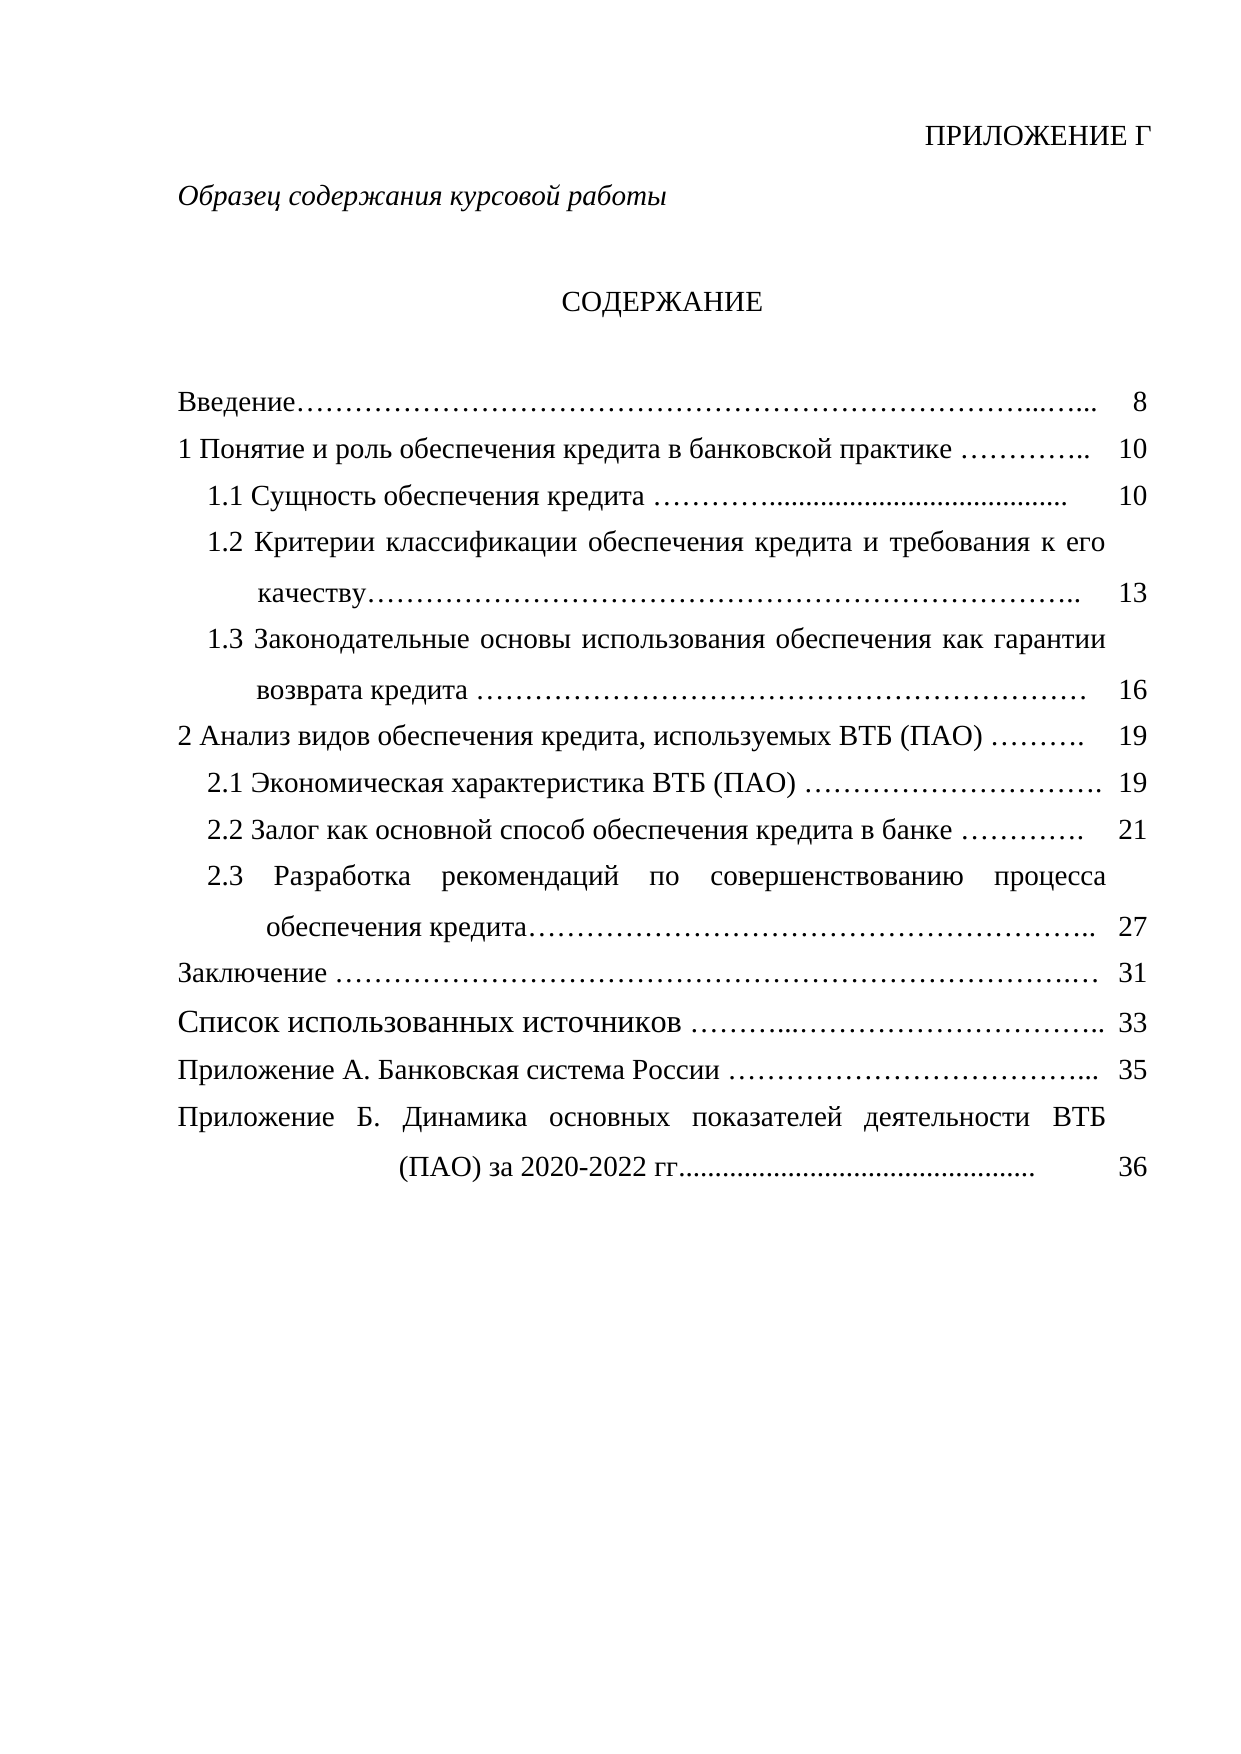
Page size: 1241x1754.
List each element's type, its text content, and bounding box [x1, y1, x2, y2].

table_cell Приложение А. Банковская система России ………………………………... [177, 1052, 1111, 1099]
table_cell 21 [1111, 812, 1152, 858]
table_cell 33 [1111, 1002, 1152, 1052]
table_cell 2.2 Залог как основной способ обеспечения кредита в банке …………. [177, 812, 1111, 858]
table_cell 16 [1111, 621, 1152, 718]
table_cell Список использованных источников ………...………………………….. [177, 1002, 1111, 1052]
table_cell 31 [1111, 955, 1152, 1002]
text ПРИЛОЖЕНИЕ Г [177, 118, 1152, 152]
table_cell 10 [1111, 478, 1152, 524]
table_cell 13 [1111, 525, 1152, 621]
table_cell 1 Понятие и роль обеспечения кредита в банковской практике ………….. [177, 431, 1111, 478]
table_cell 2.1 Экономическая характеристика ВТБ (ПАО) …………………………. [177, 765, 1111, 812]
table_cell 1.3 Законодательные основы использования обеспечения как гарантии возврата кредита ……………………………………………………… [177, 621, 1111, 718]
table_cell Приложение Б. Динамика основных показателей деятельности ВТБ (ПАО) за 2020-2022 гг................................................. [177, 1099, 1111, 1196]
table_cell 19 [1111, 719, 1152, 765]
table_cell 2 Анализ видов обеспечения кредита, используемых ВТБ (ПАО) ………. [177, 719, 1111, 765]
text СОДЕРЖАНИЕ [177, 284, 1147, 317]
table_cell Заключение ………………………………………………………………….… [177, 955, 1111, 1002]
table_cell 1.1 Сущность обеспечения кредита …………......................................... [177, 478, 1111, 524]
table_cell 2.3 Разработка рекомендаций по совершенствованию процесса обеспечения кредита………………………………………………….. [177, 859, 1111, 955]
text Образец содержания курсовой работы [177, 178, 1152, 212]
table_cell 1.2 Критерии классификации обеспечения кредита и требования к его качеству……………………………………………………………….. [177, 525, 1111, 621]
table_cell 36 [1111, 1099, 1152, 1196]
table_header Введение…………………………………………………………………...…... [177, 385, 1111, 431]
table_header 8 [1111, 385, 1152, 431]
table_cell 10 [1111, 431, 1152, 478]
table_cell 27 [1111, 859, 1152, 955]
table_cell 19 [1111, 765, 1152, 812]
table_cell 35 [1111, 1052, 1152, 1099]
